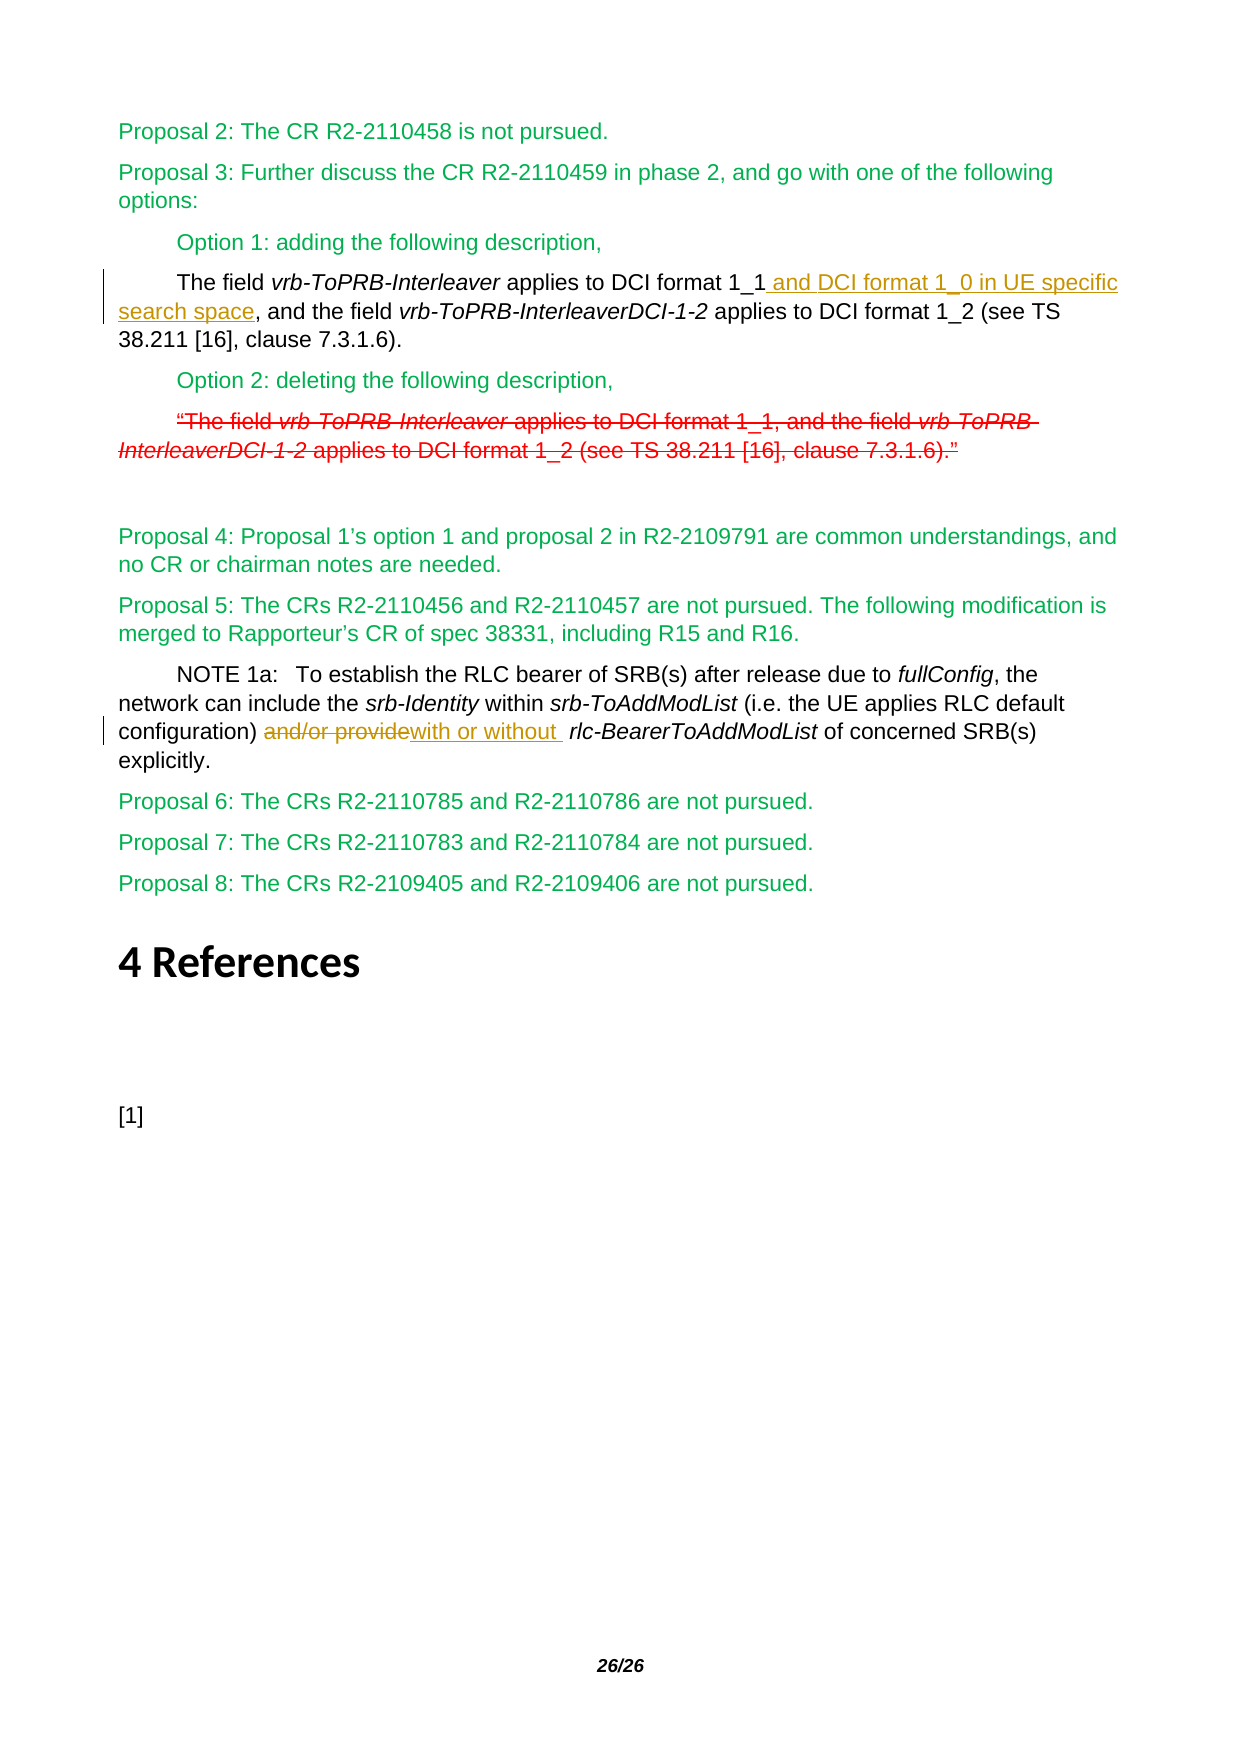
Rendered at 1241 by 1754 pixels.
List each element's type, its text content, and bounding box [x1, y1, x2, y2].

text Proposal 7: The CRs R2-2110783 and R2-2110784 are not pursued. [118, 828, 1122, 855]
text Proposal 5: The CRs R2-2110456 and R2-2110457 are not pursued. The following modification is merged to Rapporteur’s CR of spec 38331, including R15 and R16. [118, 592, 1122, 647]
text Proposal 2: The CR R2-2110458 is not pursued. [118, 118, 1122, 144]
text Proposal 6: The CRs R2-2110785 and R2-2110786 are not pursued. [118, 788, 1122, 814]
text [1] [118, 1102, 1122, 1129]
text Option 2: deleting the following description, [118, 367, 1122, 393]
text Proposal 4: Proposal 1’s option 1 and proposal 2 in R2-2109791 are common understandings, and no CR or chairman notes are needed. [118, 523, 1122, 577]
text Proposal 8: The CRs R2-2109405 and R2-2109406 are not pursued. [118, 869, 1122, 896]
text The field vrb-ToPRB-Interleaver applies to DCI format 1_1, and the field vrb-ToPRB-InterleaverDCI-1-2 applies to DCI format 1_2 (see TS 38.211 [16], clause 7.3.1.6). [118, 269, 1122, 353]
text Proposal 3: Further discuss the CR R2-2110459 in phase 2, and go with one of the following options: [118, 159, 1122, 214]
text Option 1: adding the following description, [118, 228, 1122, 255]
subtitle 4 References [118, 933, 1122, 989]
text NOTE 1a: To establish the RLC bearer of SRB(s) after release due to fullConfig, the network can include the srb-Identity within srb-ToAddModList (i.e. the UE applies RLC default configuration) rlc-BearerToAddModList of concerned SRB(s) explicitly. [118, 661, 1122, 773]
text “The field vrb-ToPRB-Interleaver applies to DCI format 1_1, and the field vrb-ToPRB-InterleaverDCI-1-2 applies to DCI format 1_2 (see TS 38.211 [16], clause 7.3.1.6).” [118, 408, 1122, 463]
